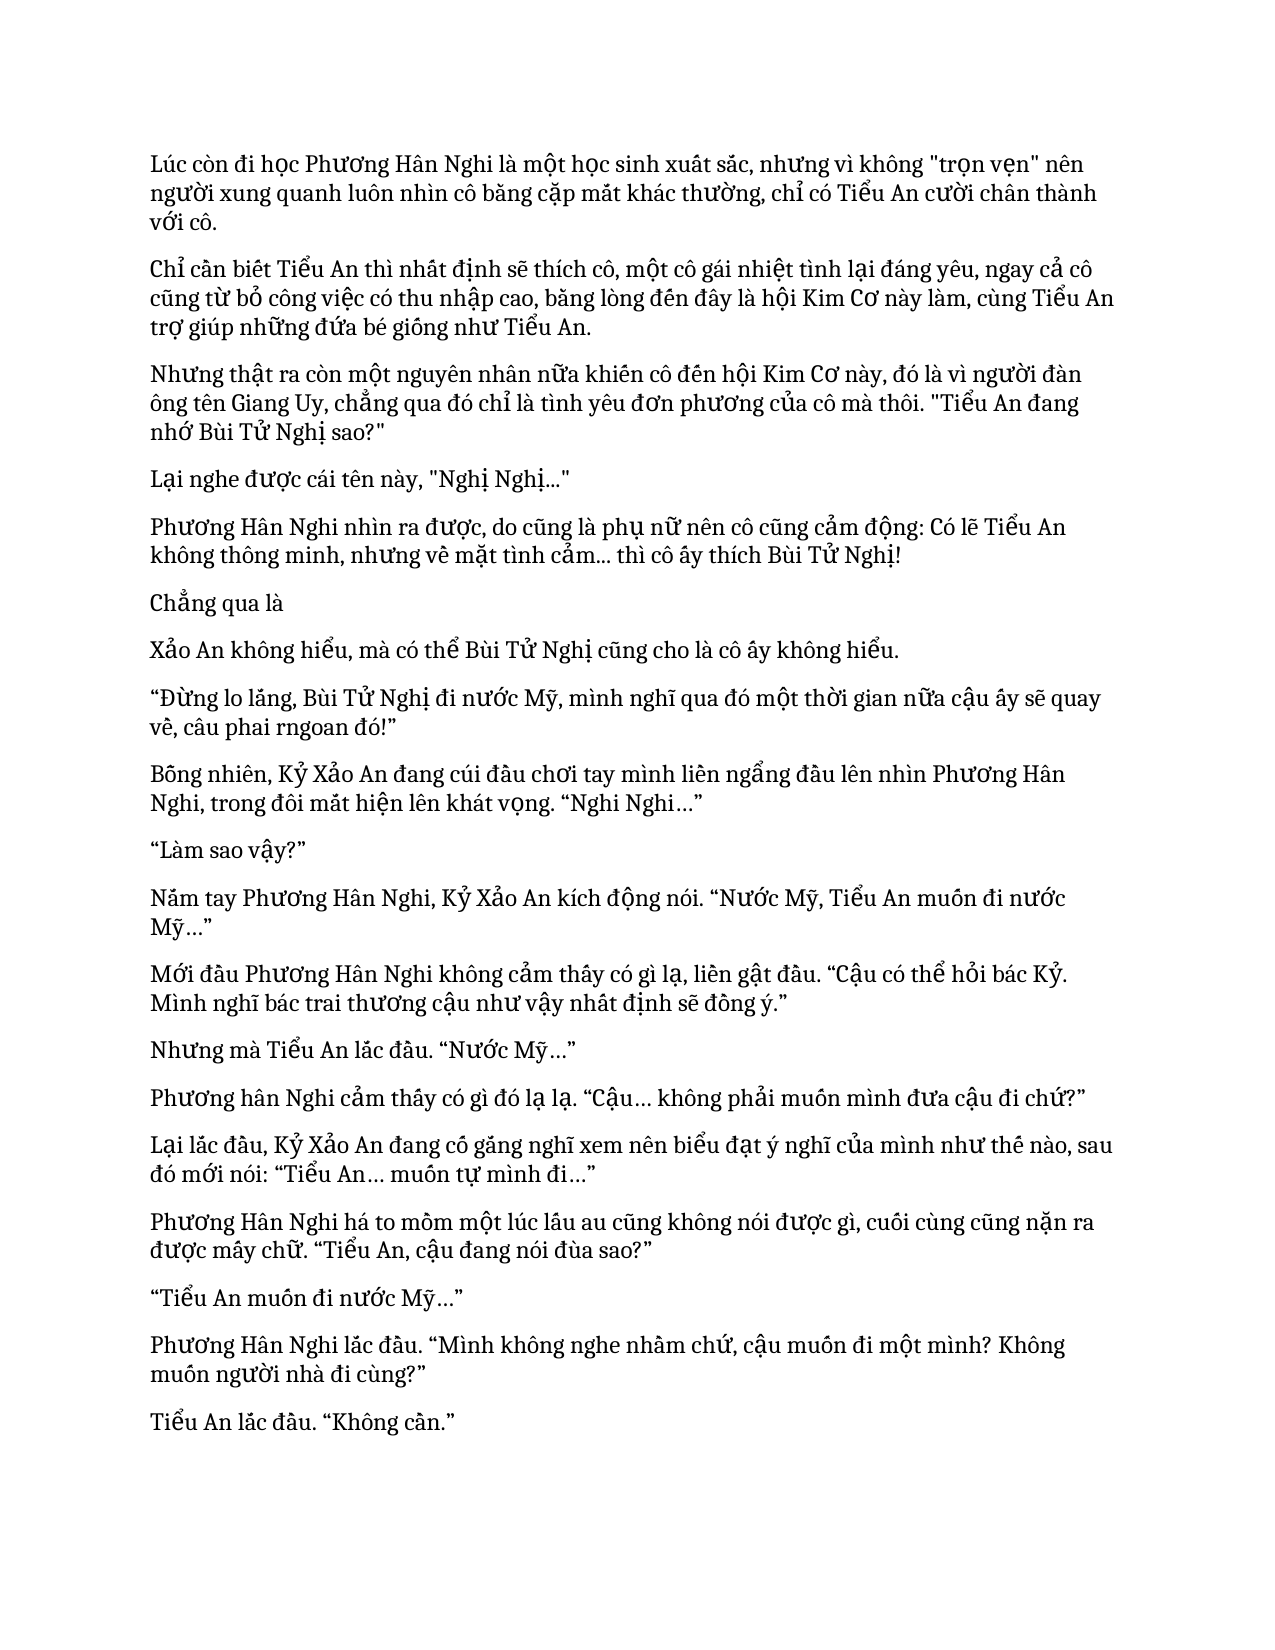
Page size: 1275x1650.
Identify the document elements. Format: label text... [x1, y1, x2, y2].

text Phương Hân Nghi lắc đầu. “Mình không nghe nhầm chứ, cậu muốn đi một mình? Không muốn người nhà đi cùng?” [150, 1331, 1125, 1389]
text Chẳng qua là [150, 589, 1125, 617]
text Tiểu An lắc đầu. “Không cần.” [150, 1407, 1125, 1436]
text Mới đầu Phương Hân Nghi không cảm thấy có gì lạ, liền gật đầu. “Cậu có thể hỏi bác Kỷ. Mình nghĩ bác trai thương cậu như vậy nhất định sẽ đồng ý.” [150, 960, 1125, 1017]
text Bỗng nhiên, Kỷ Xảo An đang cúi đầu chơi tay mình liền ngẩng đầu lên nhìn Phương Hân Nghi, trong đôi mắt hiện lên khát vọng. “Nghi Nghi…” [150, 760, 1125, 817]
text Nhưng thật ra còn một nguyên nhân nữa khiến cô đến hội Kim Cơ này, đó là vì người đàn ông tên Giang Uy, chẳng qua đó chỉ là tình yêu đơn phương của cô mà thôi. "Tiểu An đang nhớ Bùi Tử Nghị sao?" [150, 360, 1125, 446]
text Chỉ cần biết Tiểu An thì nhất định sẽ thích cô, một cô gái nhiệt tình lại đáng yêu, ngay cả cô cũng từ bỏ công việc có thu nhập cao, bằng lòng đến đây là hội Kim Cơ này làm, cùng Tiểu An trợ giúp những đứa bé giống như Tiểu An. [150, 255, 1125, 341]
text “Làm sao vậy?” [150, 836, 1125, 865]
text Phương Hân Nghi nhìn ra được, do cũng là phụ nữ nên cô cũng cảm động: Có lẽ Tiểu An không thông minh, nhưng về mặt tình cảm... thì cô ấy thích Bùi Tử Nghị! [150, 512, 1125, 570]
text Lúc còn đi học Phương Hân Nghi là một học sinh xuất sắc, nhưng vì không "trọn vẹn" nên người xung quanh luôn nhìn cô bằng cặp mắt khác thường, chỉ có Tiểu An cười chân thành với cô. [150, 150, 1125, 236]
text Nhưng mà Tiểu An lắc đầu. “Nước Mỹ…” [150, 1036, 1125, 1065]
text Nắm tay Phương Hân Nghi, Kỷ Xảo An kích động nói. “Nước Mỹ, Tiểu An muốn đi nước Mỹ…” [150, 884, 1125, 941]
text “Tiểu An muốn đi nước Mỹ…” [150, 1284, 1125, 1312]
text Xảo An không hiểu, mà có thể Bùi Tử Nghị cũng cho là cô ấy không hiểu. [150, 636, 1125, 665]
text Phương Hân Nghi há to mồm một lúc lấu au cũng không nói được gì, cuối cùng cũng nặn ra được mấy chữ. “Tiểu An, cậu đang nói đùa sao?” [150, 1207, 1125, 1265]
text Lại nghe được cái tên này, "Nghị Nghị..." [150, 465, 1125, 494]
text “Đừng lo lắng, Bùi Tử Nghị đi nước Mỹ, mình nghĩ qua đó một thời gian nữa cậu ấy sẽ quay về, câu phai rngoan đó!” [150, 684, 1125, 741]
text Phương hân Nghi cảm thấy có gì đó lạ lạ. “Cậu… không phải muốn mình đưa cậu đi chứ?” [150, 1084, 1125, 1112]
text Lại lắc đầu, Kỷ Xảo An đang cố gắng nghĩ xem nên biểu đạt ý nghĩ của mình như thế nào, sau đó mới nói: “Tiểu An… muốn tự mình đi…” [150, 1131, 1125, 1189]
